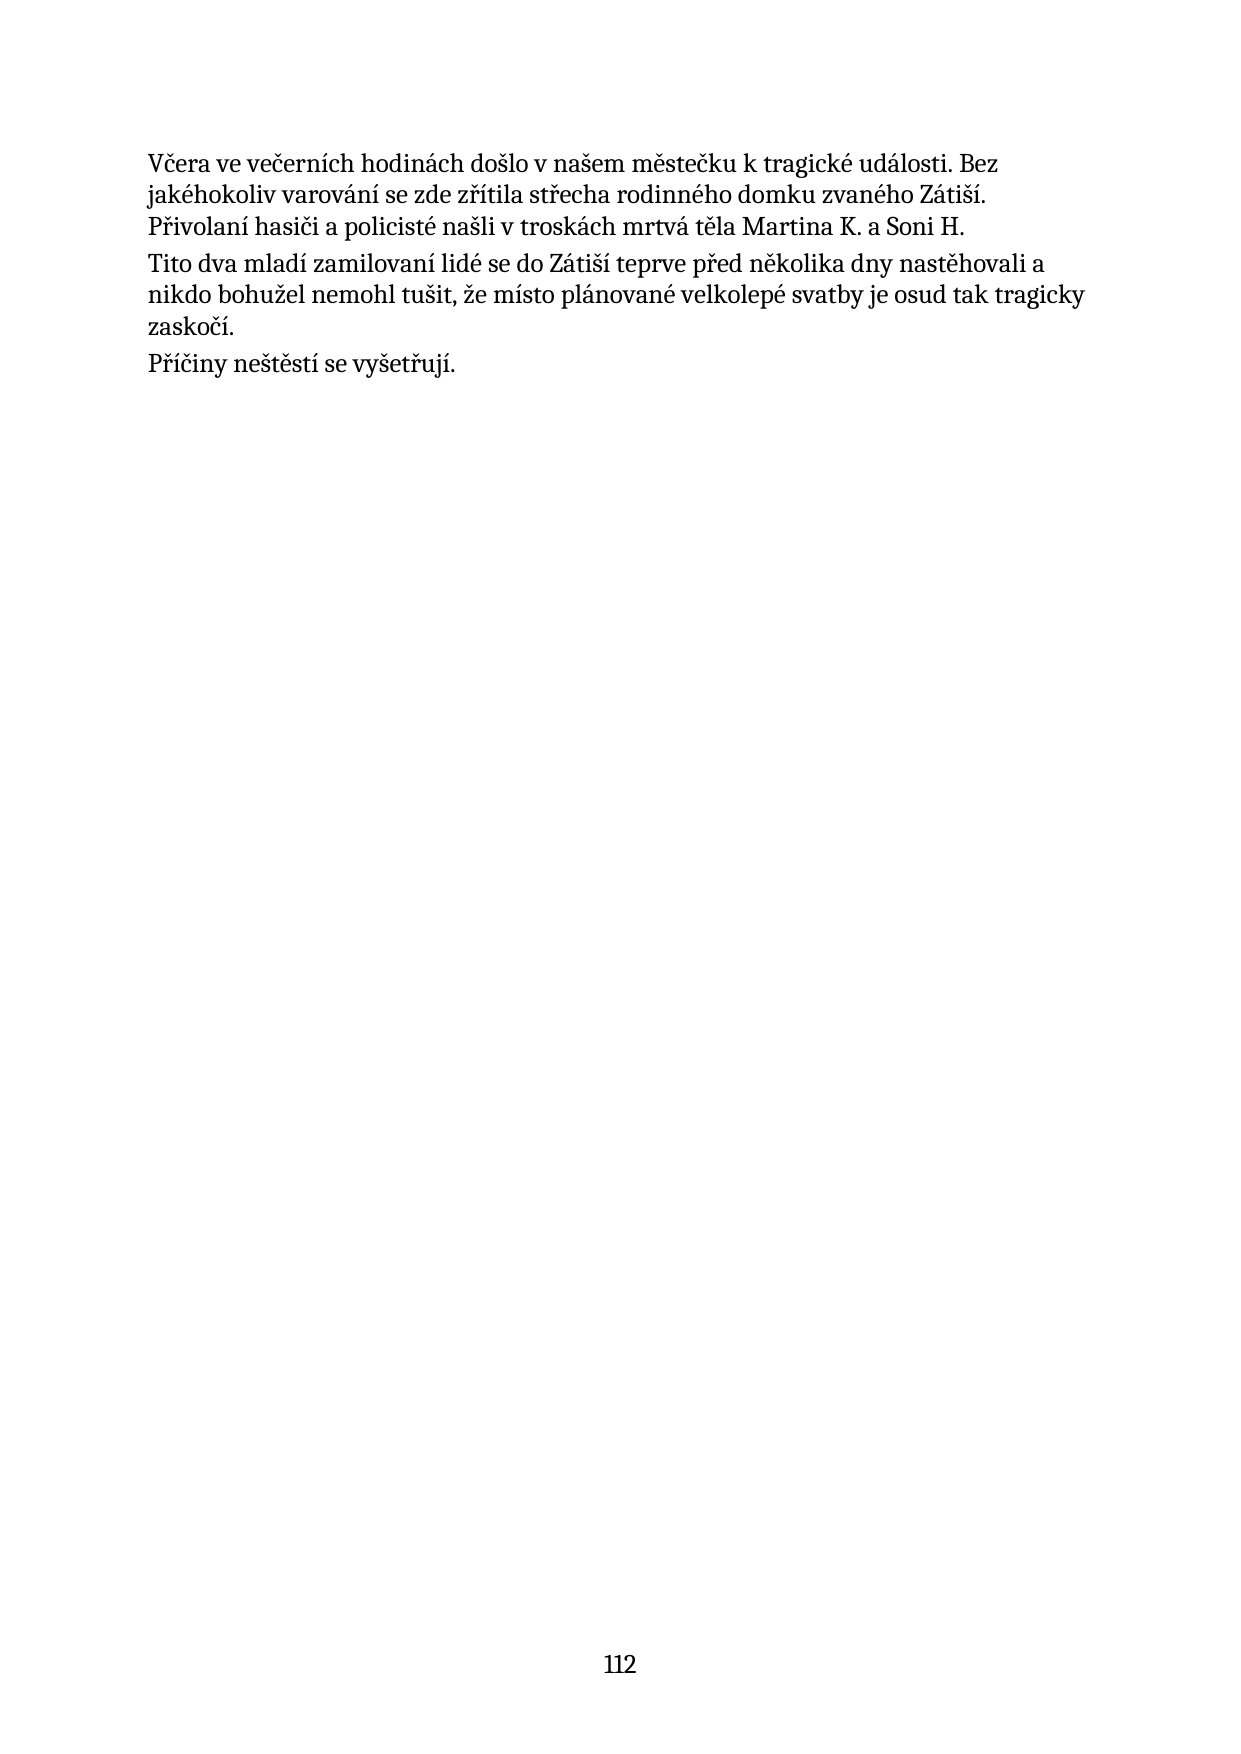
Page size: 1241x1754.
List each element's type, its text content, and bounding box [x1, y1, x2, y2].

text Včera ve večerních hodinách došlo v našem městečku k tragické události. Bez jakéhokoliv varování se zde zřítila střecha rodinného domku zvaného Zátiší. Přivolaní hasiči a policisté našli v troskách mrtvá těla Martina K. a Soni H. [148, 148, 1093, 241]
text Příčiny neštěstí se vyšetřují. [148, 348, 1093, 379]
text Tito dva mladí zamilovaní lidé se do Zátiší teprve před několika dny nastěhovali a nikdo bohužel nemohl tušit, že místo plánované velkolepé svatby je osud tak tragicky zaskočí. [148, 248, 1093, 341]
